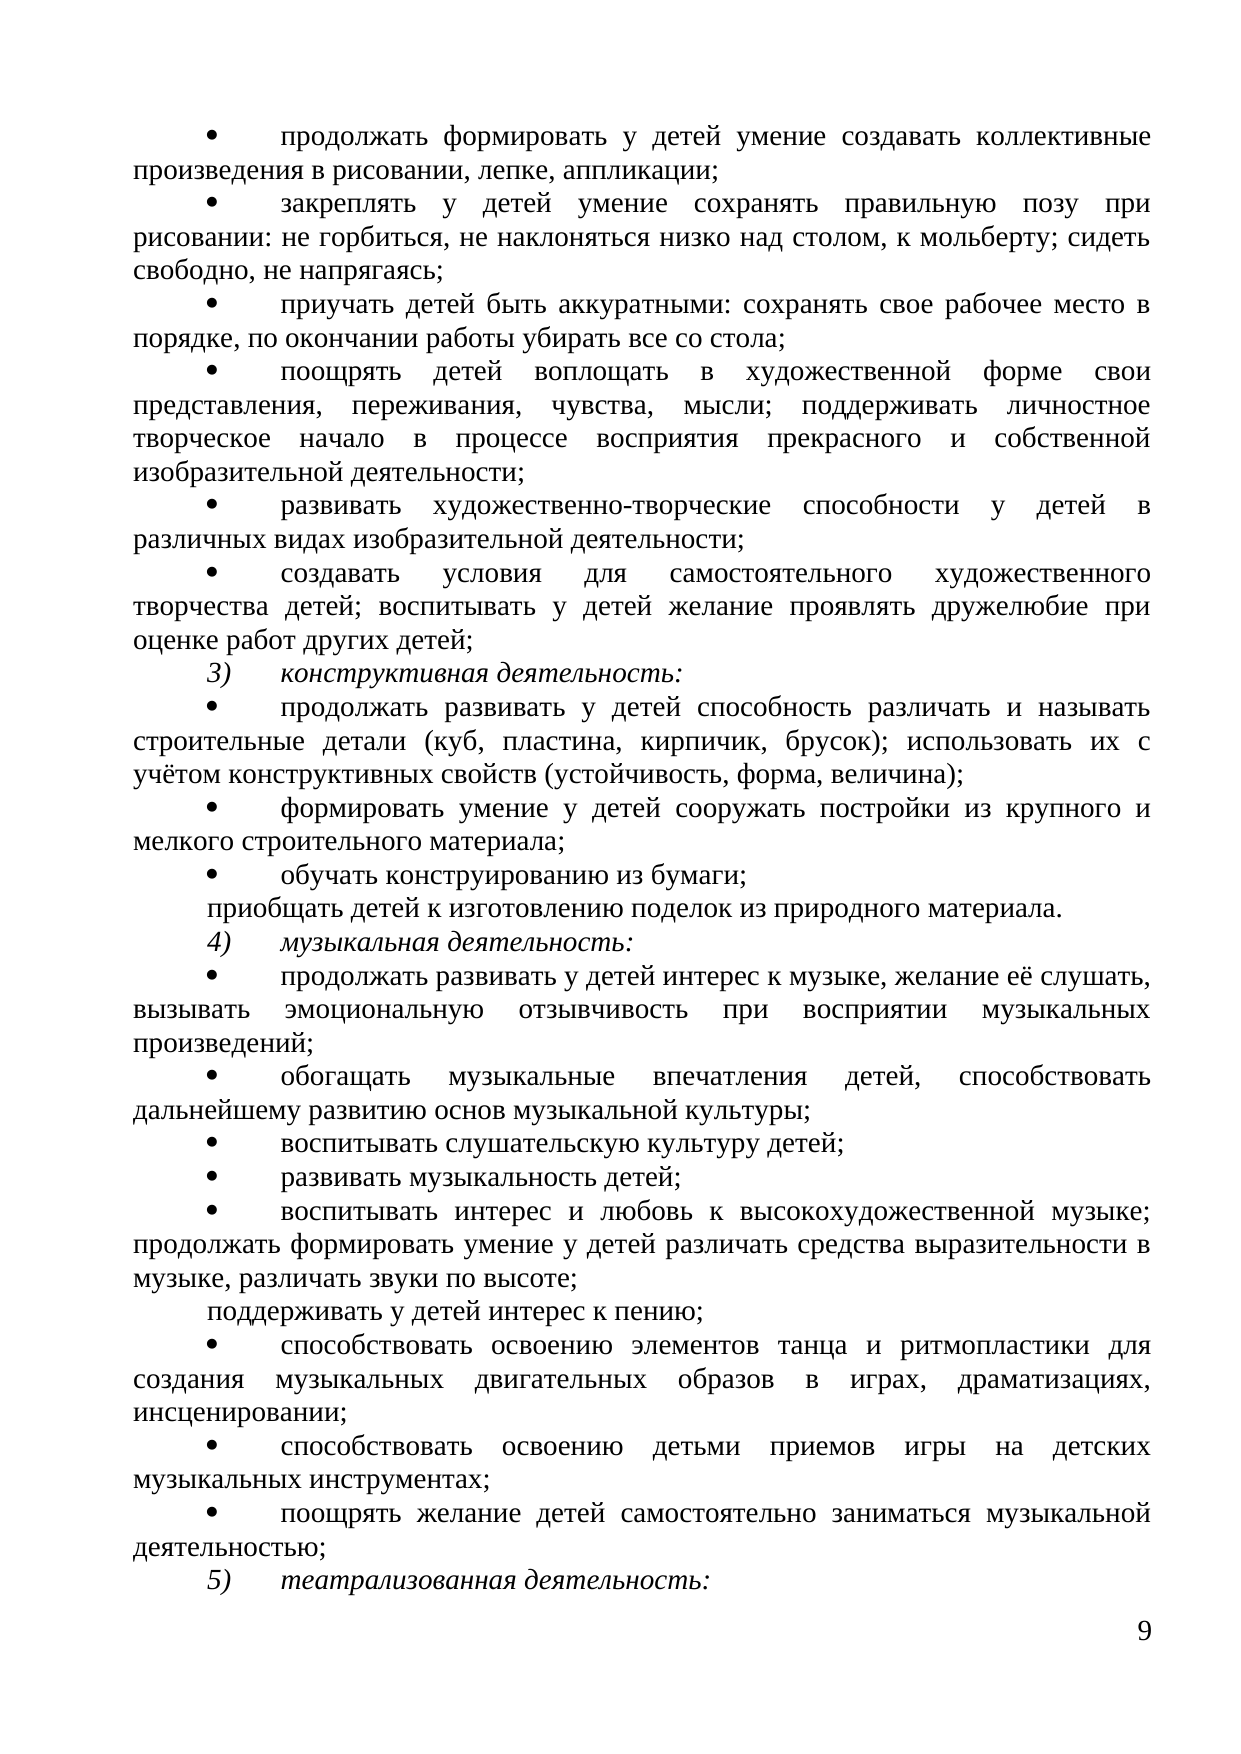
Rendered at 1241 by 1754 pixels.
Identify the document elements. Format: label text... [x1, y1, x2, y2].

list закреплять у детей умение сохранять правильную позу при рисовании: не горбиться, не наклоняться низко над столом, к мольберту; сидеть свободно, не напрягаясь; [133, 185, 1152, 286]
text 4) музыкальная деятельность: [133, 924, 1152, 958]
list продолжать формировать у детей умение создавать коллективные произведения в рисовании, лепке, аппликации; [133, 118, 1152, 185]
list поощрять детей воплощать в художественной форме свои представления, переживания, чувства, мысли; поддерживать личностное творческое начало в процессе восприятия прекрасного и собственной изобразительной деятельности; [133, 353, 1152, 487]
list развивать художественно-творческие способности у детей в различных видах изобразительной деятельности; [133, 487, 1152, 555]
text 5) театрализованная деятельность: [133, 1562, 1152, 1596]
list воспитывать интерес и любовь к высокохудожественной музыке; продолжать формировать умение у детей различать средства выразительности в музыке, различать звуки по высоте; [133, 1193, 1152, 1293]
text приобщать детей к изготовлению поделок из природного материала. [133, 891, 1152, 924]
list развивать музыкальность детей; [133, 1159, 1152, 1193]
list воспитывать слушательскую культуру детей; [133, 1126, 1152, 1159]
list продолжать развивать у детей интерес к музыке, желание её слушать, вызывать эмоциональную отзывчивость при восприятии музыкальных произведений; [133, 958, 1152, 1058]
list формировать умение у детей сооружать постройки из крупного и мелкого строительного материала; [133, 790, 1152, 857]
list способствовать освоению детьми приемов игры на детских музыкальных инструментах; [133, 1428, 1152, 1495]
list создавать условия для самостоятельного художественного творчества детей; воспитывать у детей желание проявлять дружелюбие при оценке работ других детей; [133, 555, 1152, 655]
text 3) конструктивная деятельность: [133, 655, 1152, 689]
list обогащать музыкальные впечатления детей, способствовать дальнейшему развитию основ музыкальной культуры; [133, 1058, 1152, 1126]
list продолжать развивать у детей способность различать и называть строительные детали (куб, пластина, кирпичик, брусок); использовать их с учётом конструктивных свойств (устойчивость, форма, величина); [133, 689, 1152, 790]
list способствовать освоению элементов танца и ритмопластики для создания музыкальных двигательных образов в играх, драматизациях, инсценировании; [133, 1327, 1152, 1428]
list приучать детей быть аккуратными: сохранять свое рабочее место в порядке, по окончании работы убирать все со стола; [133, 286, 1152, 353]
text поддерживать у детей интерес к пению; [133, 1293, 1152, 1327]
list обучать конструированию из бумаги; [133, 857, 1152, 891]
list поощрять желание детей самостоятельно заниматься музыкальной деятельностью; [133, 1495, 1152, 1562]
